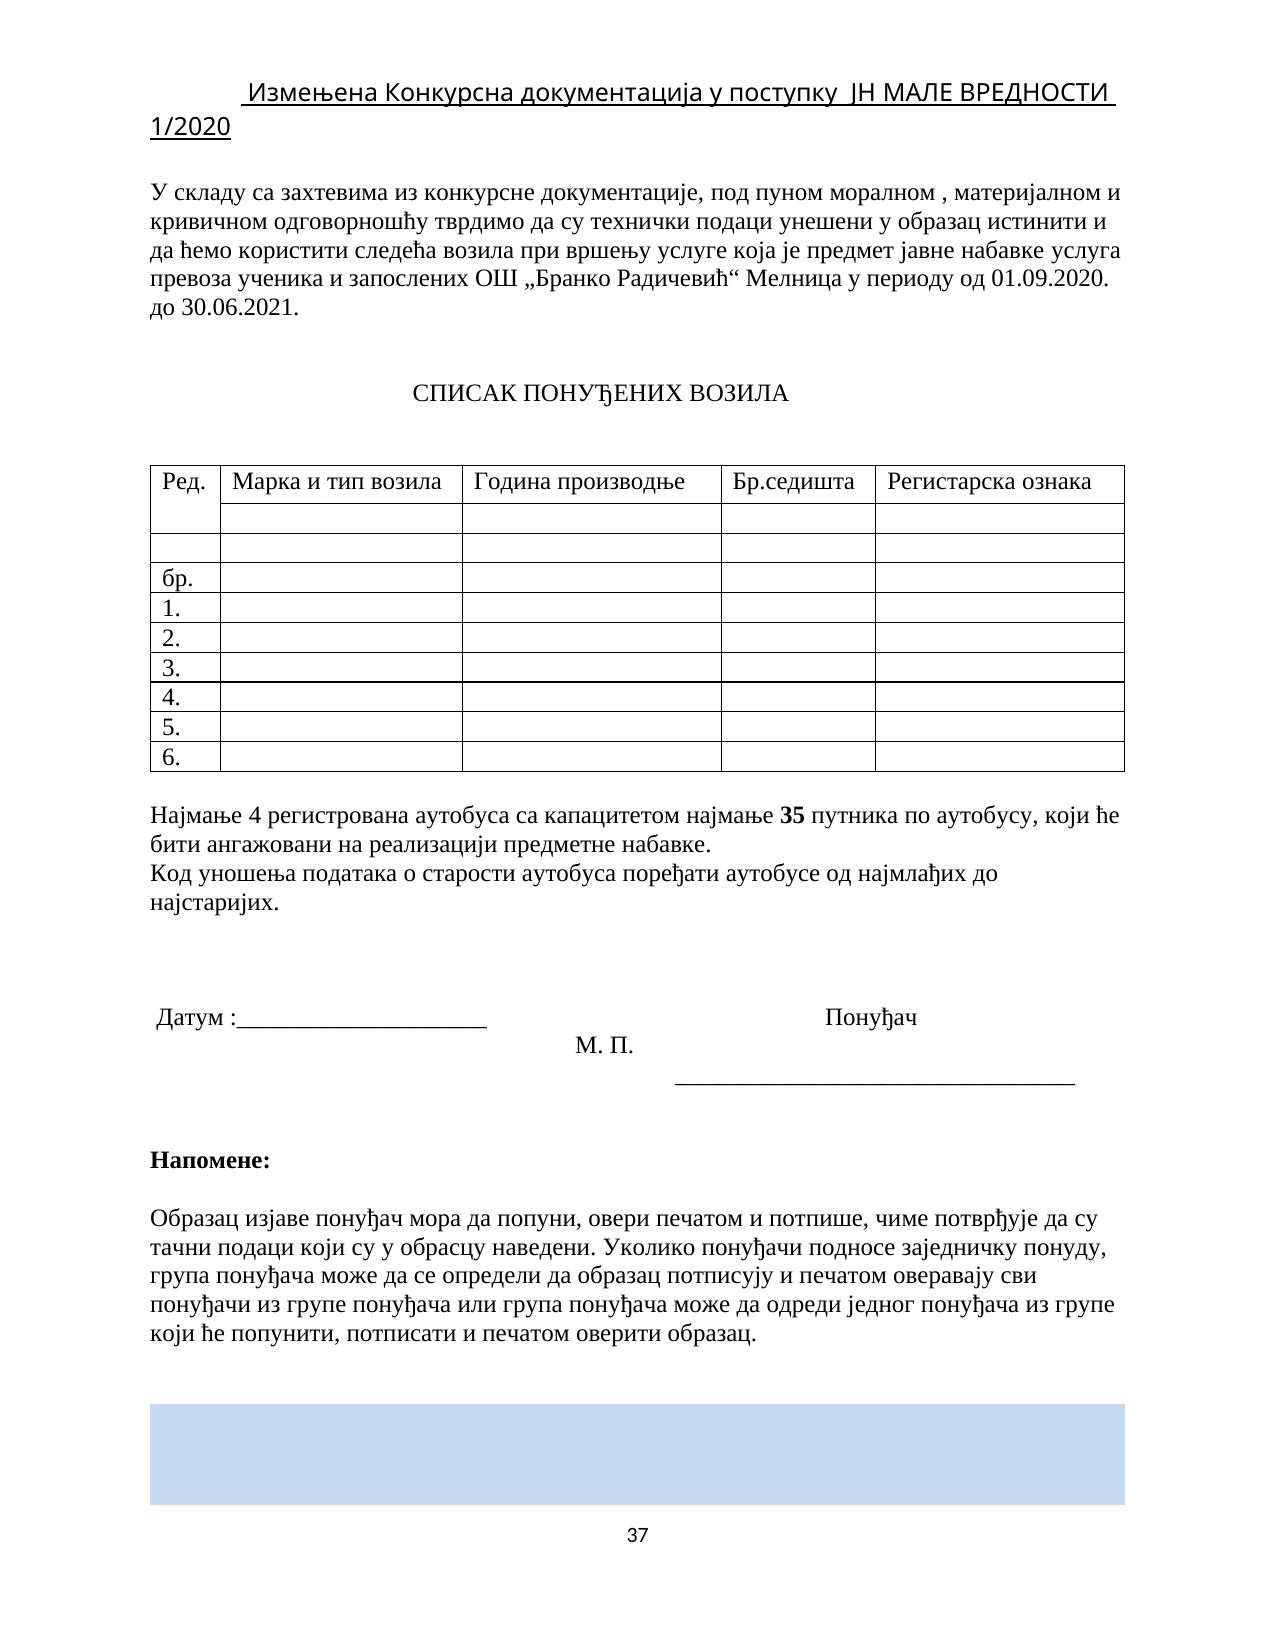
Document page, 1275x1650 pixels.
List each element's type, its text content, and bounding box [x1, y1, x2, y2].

table_header Бр.седишта [722, 466, 875, 503]
table_cell [221, 712, 462, 741]
table_cell 5. [151, 712, 220, 741]
table_cell [221, 653, 462, 681]
table_cell [463, 593, 721, 622]
text Датум :____________________ Понуђач [150, 1002, 1125, 1031]
table_cell 4. [151, 683, 220, 711]
table_cell [151, 534, 220, 562]
table_cell [463, 653, 721, 681]
text Напомене: [150, 1146, 1125, 1174]
table_cell 1. [151, 593, 220, 622]
table_cell [463, 712, 721, 741]
table_cell [722, 504, 875, 532]
table_cell [221, 504, 462, 532]
table_cell [876, 653, 1124, 681]
table_cell [463, 683, 721, 711]
table_cell [722, 593, 875, 622]
table_header Регистарска ознака [876, 466, 1124, 503]
table_cell [876, 563, 1124, 592]
text Најмање 4 регистрована аутобуса са капацитетом најмање 35 путника по аутобусу, који ће бити ангажовани на реализацији предметне набавке. [150, 801, 1125, 858]
table_cell [221, 563, 462, 592]
table_cell [876, 593, 1124, 622]
table_header Ред. [151, 466, 220, 532]
text ________________________________ [150, 1059, 1125, 1088]
table_cell [463, 742, 721, 771]
table_cell [722, 653, 875, 681]
table_header Марка и тип возила [221, 466, 462, 503]
table_cell [876, 504, 1124, 532]
table_cell [463, 623, 721, 652]
table_cell [221, 593, 462, 622]
table_cell [876, 683, 1124, 711]
table_cell 3. [151, 653, 220, 681]
table_cell [221, 683, 462, 711]
table_cell [722, 563, 875, 592]
text У складу са захтевима из конкурсне документације, под пуном моралном , материјалном и кривичном одговорношћу тврдимо да су технички подаци унешени у образац истинити и да ћемо користити следећа возила при вршењу услуге која је предмет јавне набавке услуга превоза ученика и запослених ОШ „Бранко Радичевић“ Мелница у периоду од 01.09.2020. до 30.06.2021. [150, 177, 1125, 321]
text СПИСАК ПОНУЂЕНИХ ВОЗИЛА [150, 378, 1125, 407]
table_cell [722, 742, 875, 771]
table_cell [463, 504, 721, 532]
table_cell [221, 742, 462, 771]
table_cell [463, 563, 721, 592]
table_cell бр. [151, 563, 220, 592]
table_cell [876, 534, 1124, 562]
table_cell [876, 623, 1124, 652]
text Образац изјаве понуђач мора да попуни, овери печатом и потпише, чиме потврђује да су тачни подаци који су у обрасцу наведени. Уколико понуђачи подносе заједничку понуду, група понуђача може да се определи да образац потписују и печатом оверавају сви понуђачи из групе понуђача или група понуђача може да одреди једног понуђача из групе који ће попунити, потписати и печатом оверити образац. [150, 1203, 1125, 1347]
text Код уношења података о старости аутобуса поређати аутобусе од најмлађих до најстаријих. [150, 858, 1125, 916]
text М. П. [150, 1031, 1125, 1059]
table_cell [876, 712, 1124, 741]
table_cell 2. [151, 623, 220, 652]
table_cell [722, 683, 875, 711]
table_cell [722, 534, 875, 562]
table_cell [876, 742, 1124, 771]
table_cell [221, 534, 462, 562]
table_cell [722, 712, 875, 741]
table_cell [221, 623, 462, 652]
table_cell 6. [151, 742, 220, 771]
table_header Година производње [463, 466, 721, 503]
table_cell [722, 623, 875, 652]
table_cell [463, 534, 721, 562]
